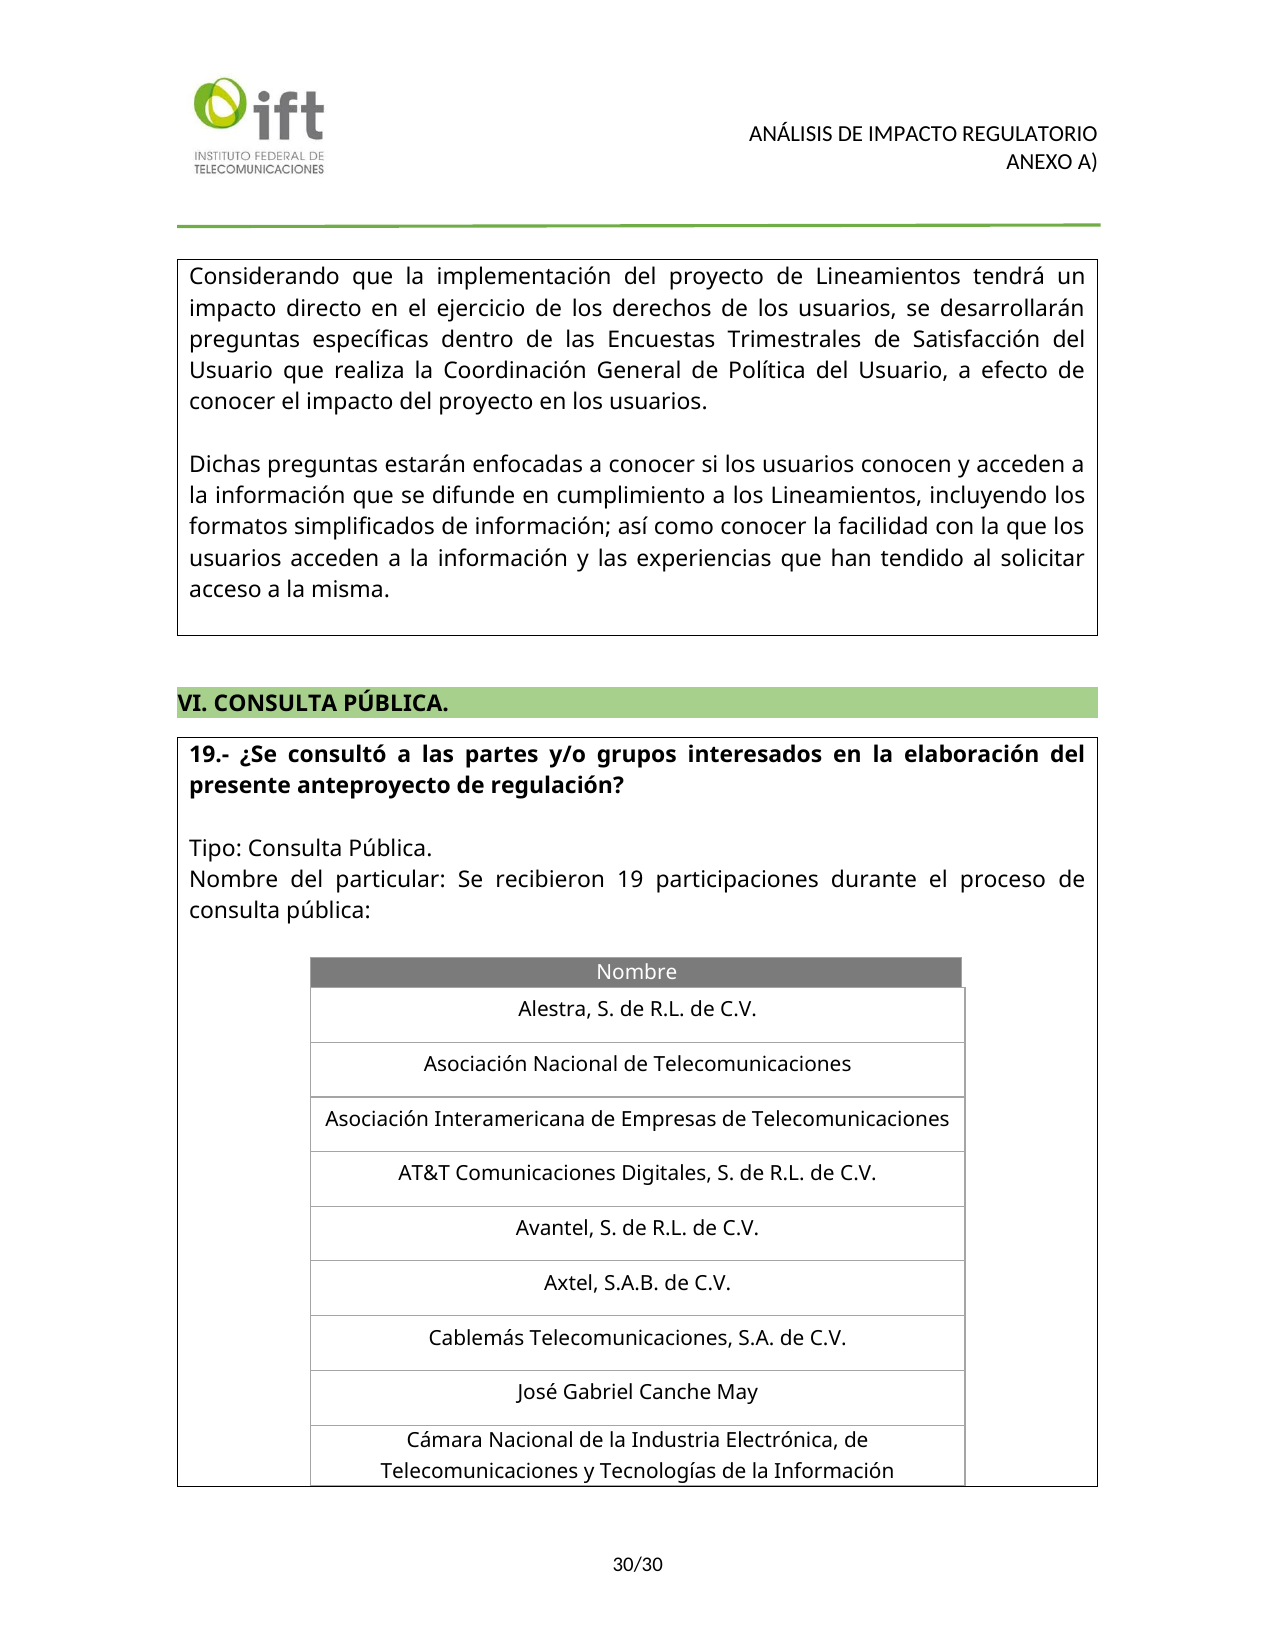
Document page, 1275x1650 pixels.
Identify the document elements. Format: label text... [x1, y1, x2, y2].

text VI. CONSULTA PÚBLICA. [177, 687, 1098, 718]
picture [176, 73, 347, 191]
